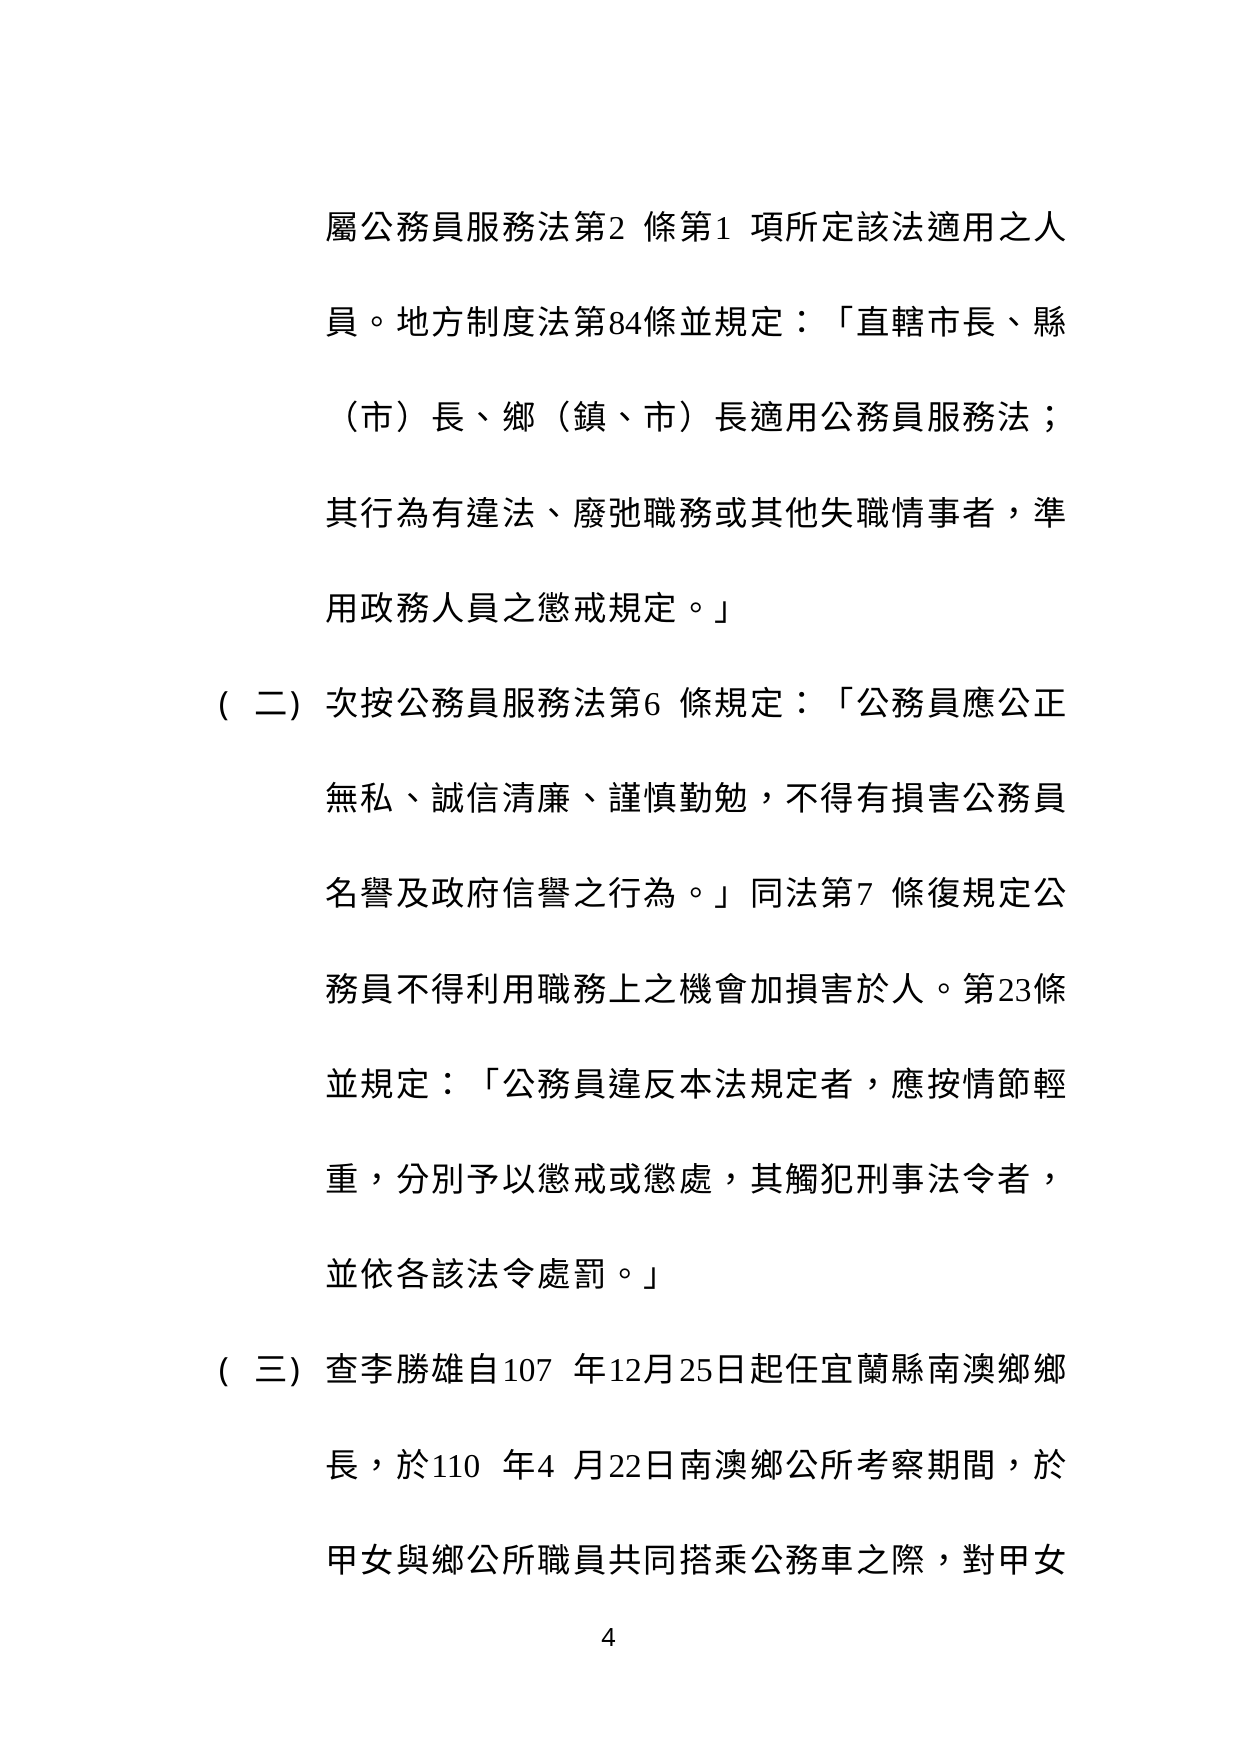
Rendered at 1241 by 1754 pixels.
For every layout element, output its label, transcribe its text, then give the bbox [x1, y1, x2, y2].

subtitle 次按公務員服務法第6條規定：「公務員應公正無私、誠信清廉、謹慎勤勉，不得有損害公務員名譽及政府信譽之行為。」同法第7條復規定公務員不得利用職務上之機會加損害於人。第23條並規定：「公務員違反本法規定者，應按情節輕重，分別予以懲戒或懲處，其觸犯刑事法令者，並依各該法令處罰。」 [219, 653, 1069, 1320]
